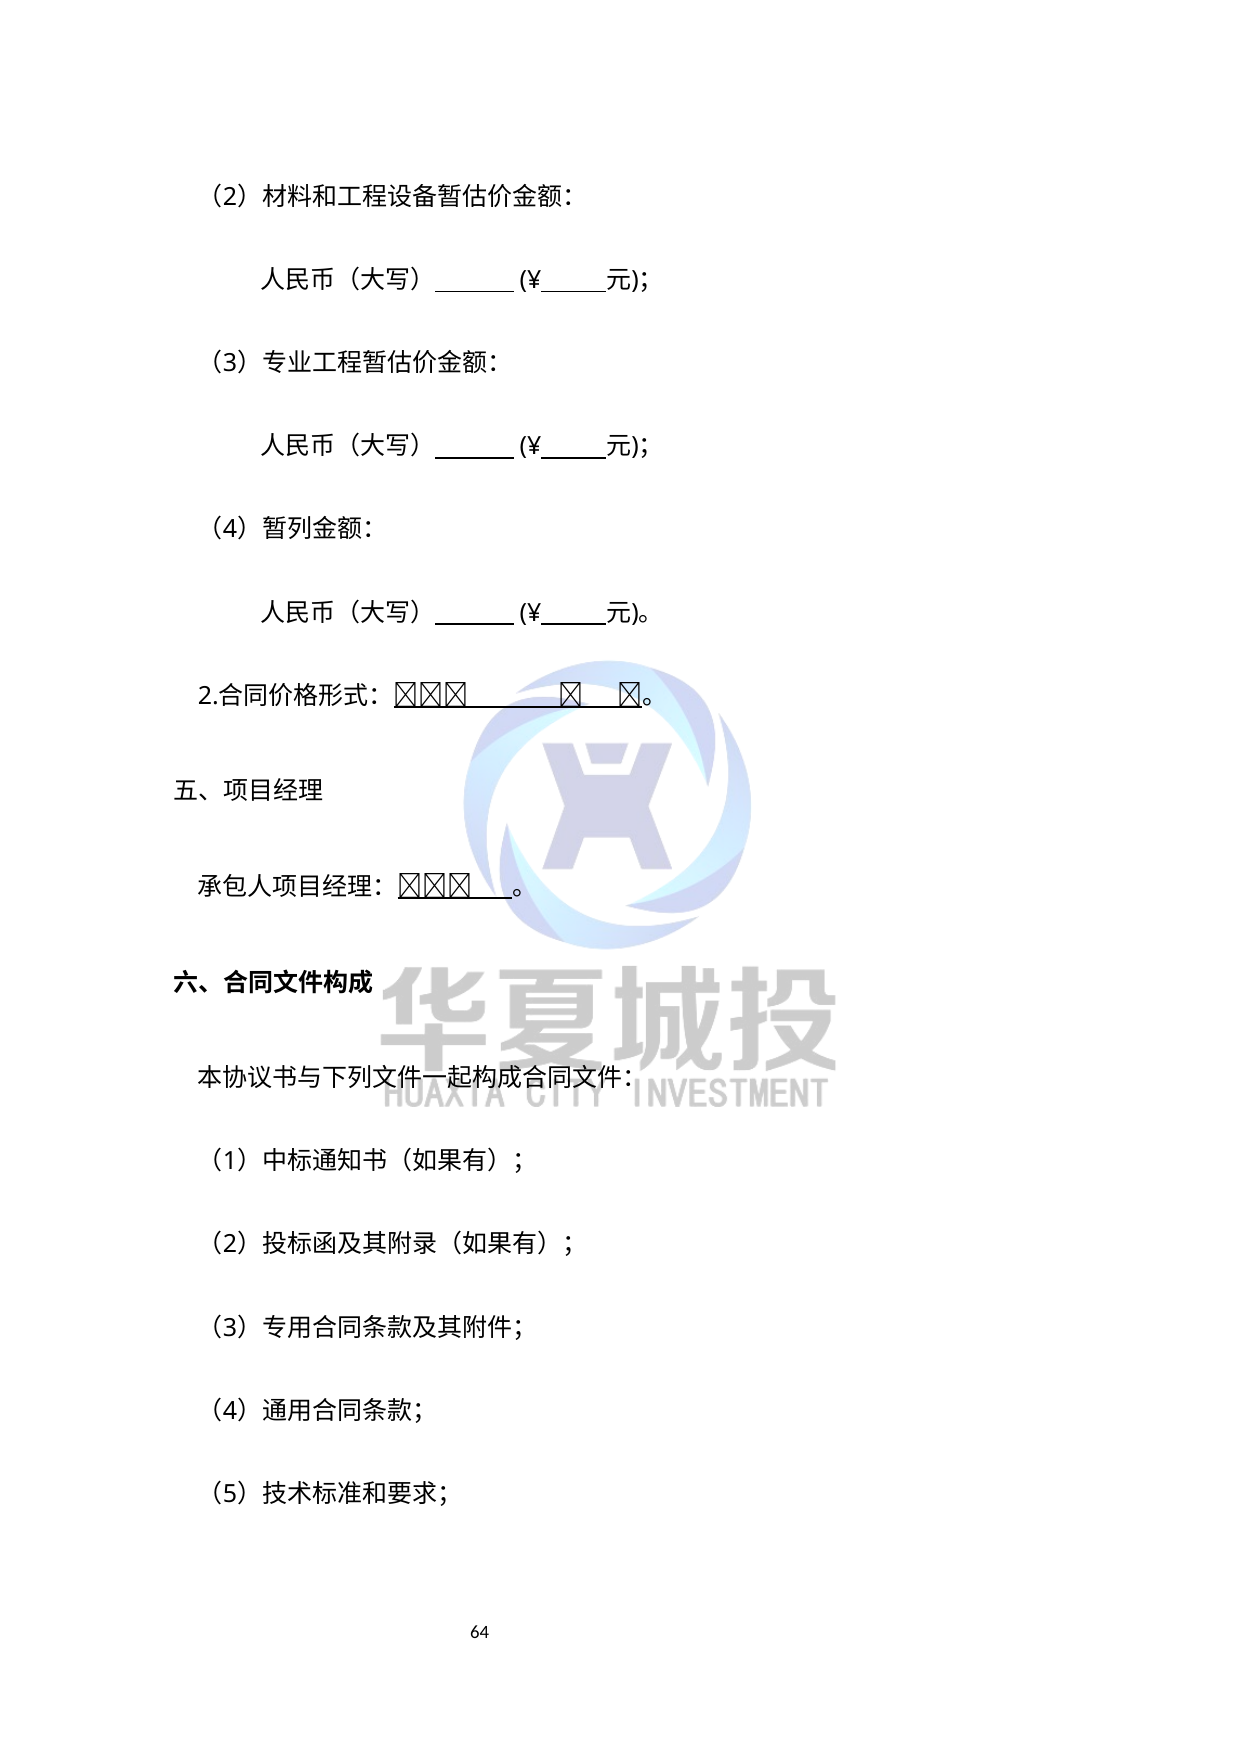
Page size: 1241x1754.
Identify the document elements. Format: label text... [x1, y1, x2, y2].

text 2.合同价格形式：  。 [148, 661, 1093, 726]
text （2）投标函及其附录（如果有）； [148, 1209, 1093, 1274]
text （4）通用合同条款； [148, 1376, 1093, 1441]
text （1）中标通知书（如果有）； [148, 1126, 1093, 1191]
text 人民币（大写） (¥ 元)； [148, 411, 1093, 476]
text （3）专用合同条款及其附件； [148, 1293, 1093, 1358]
text 承包人项目经理： 。 [148, 852, 1093, 917]
text （3）专业工程暂估价金额： [148, 328, 1093, 393]
text 本协议书与下列文件一起构成合同文件： [148, 1043, 1093, 1108]
text （2）材料和工程设备暂估价金额： [148, 162, 1093, 227]
subtitle 五、项目经理 [148, 756, 1093, 821]
text （5）技术标准和要求； [148, 1459, 1093, 1524]
text 人民币（大写） (¥ 元)。 [148, 578, 1093, 643]
text 人民币（大写） (¥ 元)； [148, 245, 1093, 310]
subtitle 六、合同文件构成 [148, 948, 1093, 1013]
text （4）暂列金额： [148, 494, 1093, 559]
